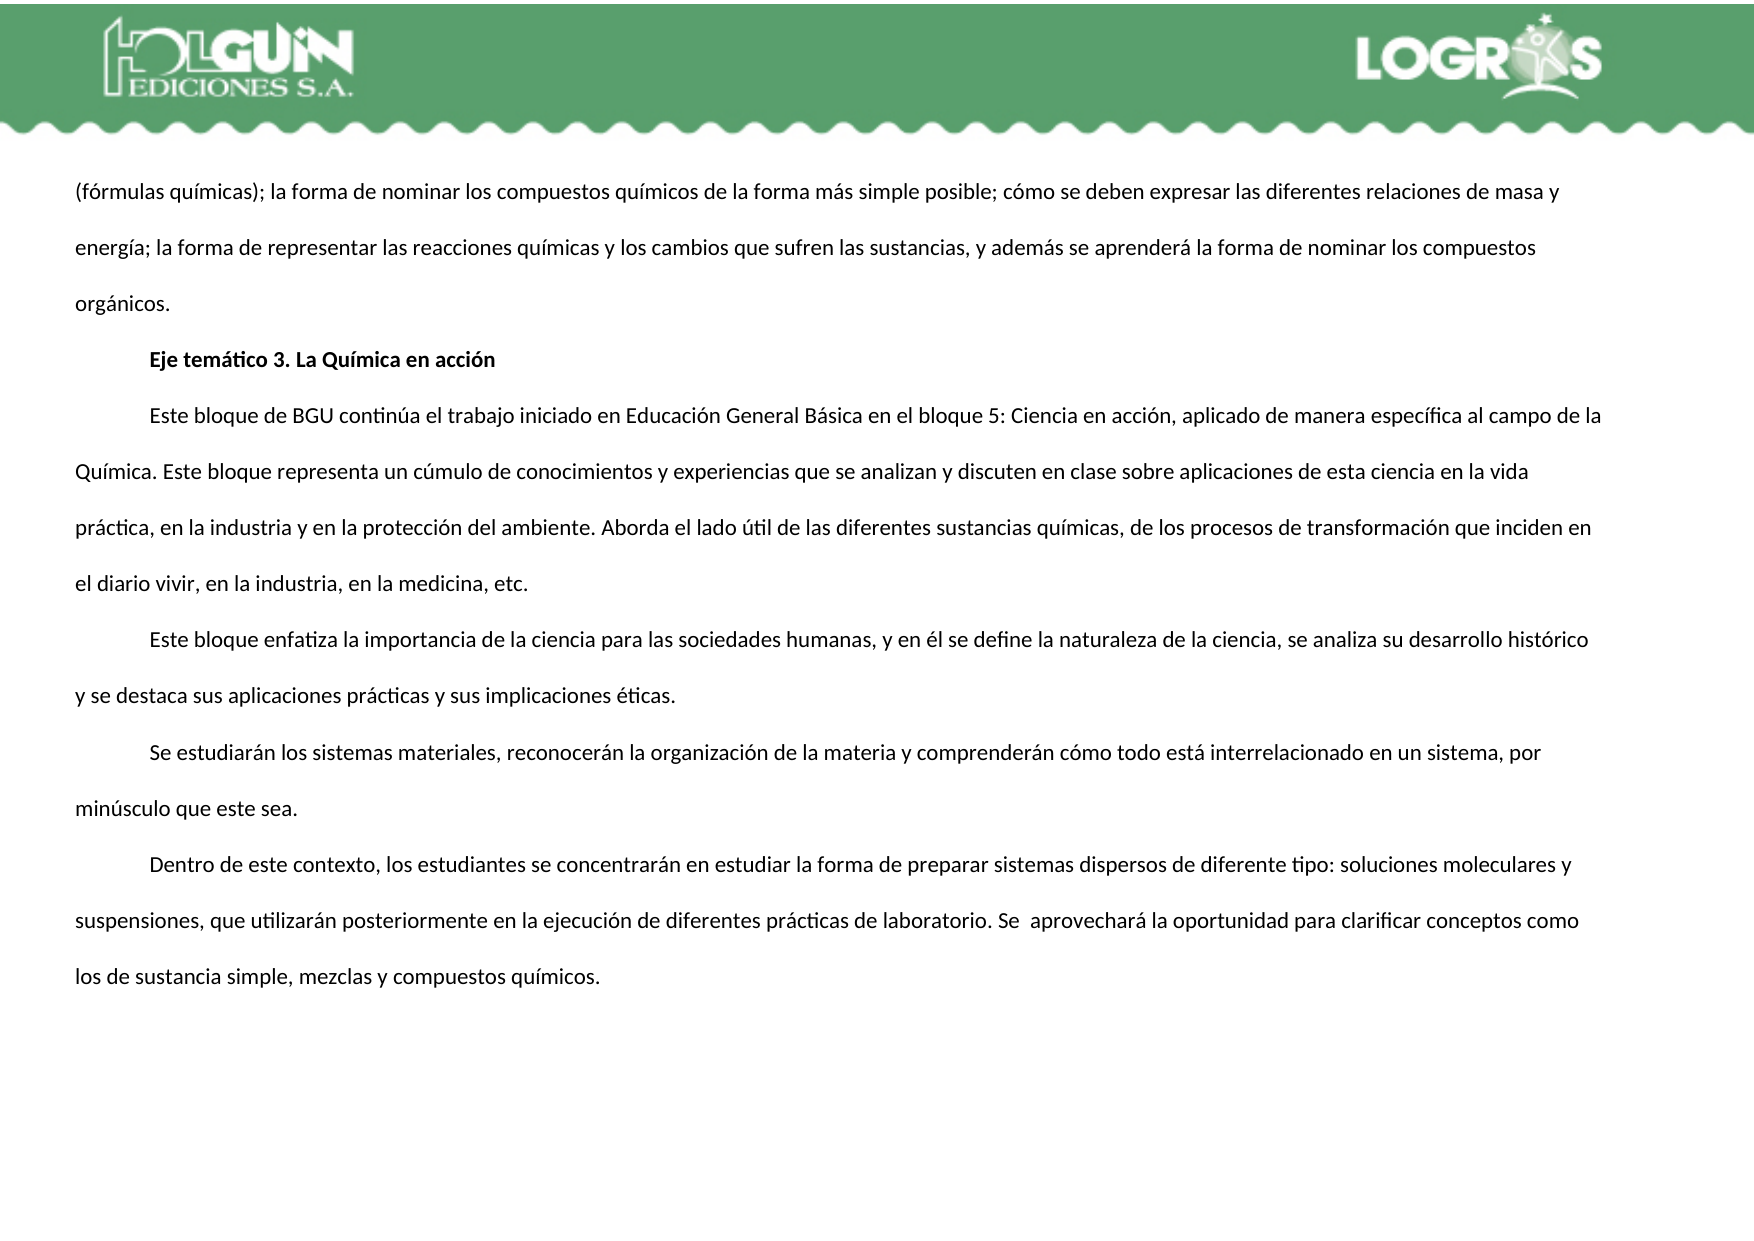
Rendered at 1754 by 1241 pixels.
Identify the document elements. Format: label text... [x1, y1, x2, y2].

text Se estudiarán los sistemas materiales, reconocerán la organización de la materia y comprenderán cómo todo está interrelacionado en un sistema, por minúsculo que este sea. [75, 738, 1606, 822]
text Este bloque enfatiza la importancia de la ciencia para las sociedades humanas, y en él se define la naturaleza de la ciencia, se analiza su desarrollo histórico y se destaca sus aplicaciones prácticas y sus implicaciones éticas. [75, 626, 1606, 709]
text Dentro de este contexto, los estudiantes se concentrarán en estudiar la forma de preparar sistemas dispersos de diferente tipo: soluciones moleculares y suspensiones, que utilizarán posteriormente en la ejecución de diferentes prácticas de laboratorio. Se aprovechará la oportunidad para clarificar conceptos como los de sustancia simple, mezclas y compuestos químicos. [75, 850, 1606, 990]
text Este bloque de BGU continúa el trabajo iniciado en Educación General Básica en el bloque 5: Ciencia en acción, aplicado de manera específica al campo de la Química. Este bloque representa un cúmulo de conocimientos y experiencias que se analizan y discuten en clase sobre aplicaciones de esta ciencia en la vida práctica, en la industria y en la protección del ambiente. Aborda el lado útil de las diferentes sustancias químicas, de los procesos de transformación que inciden en el diario vivir, en la industria, en la medicina, etc. [75, 401, 1606, 597]
text Eje temático 3. La Química en acción [75, 345, 1606, 373]
picture [0, 4, 1754, 156]
